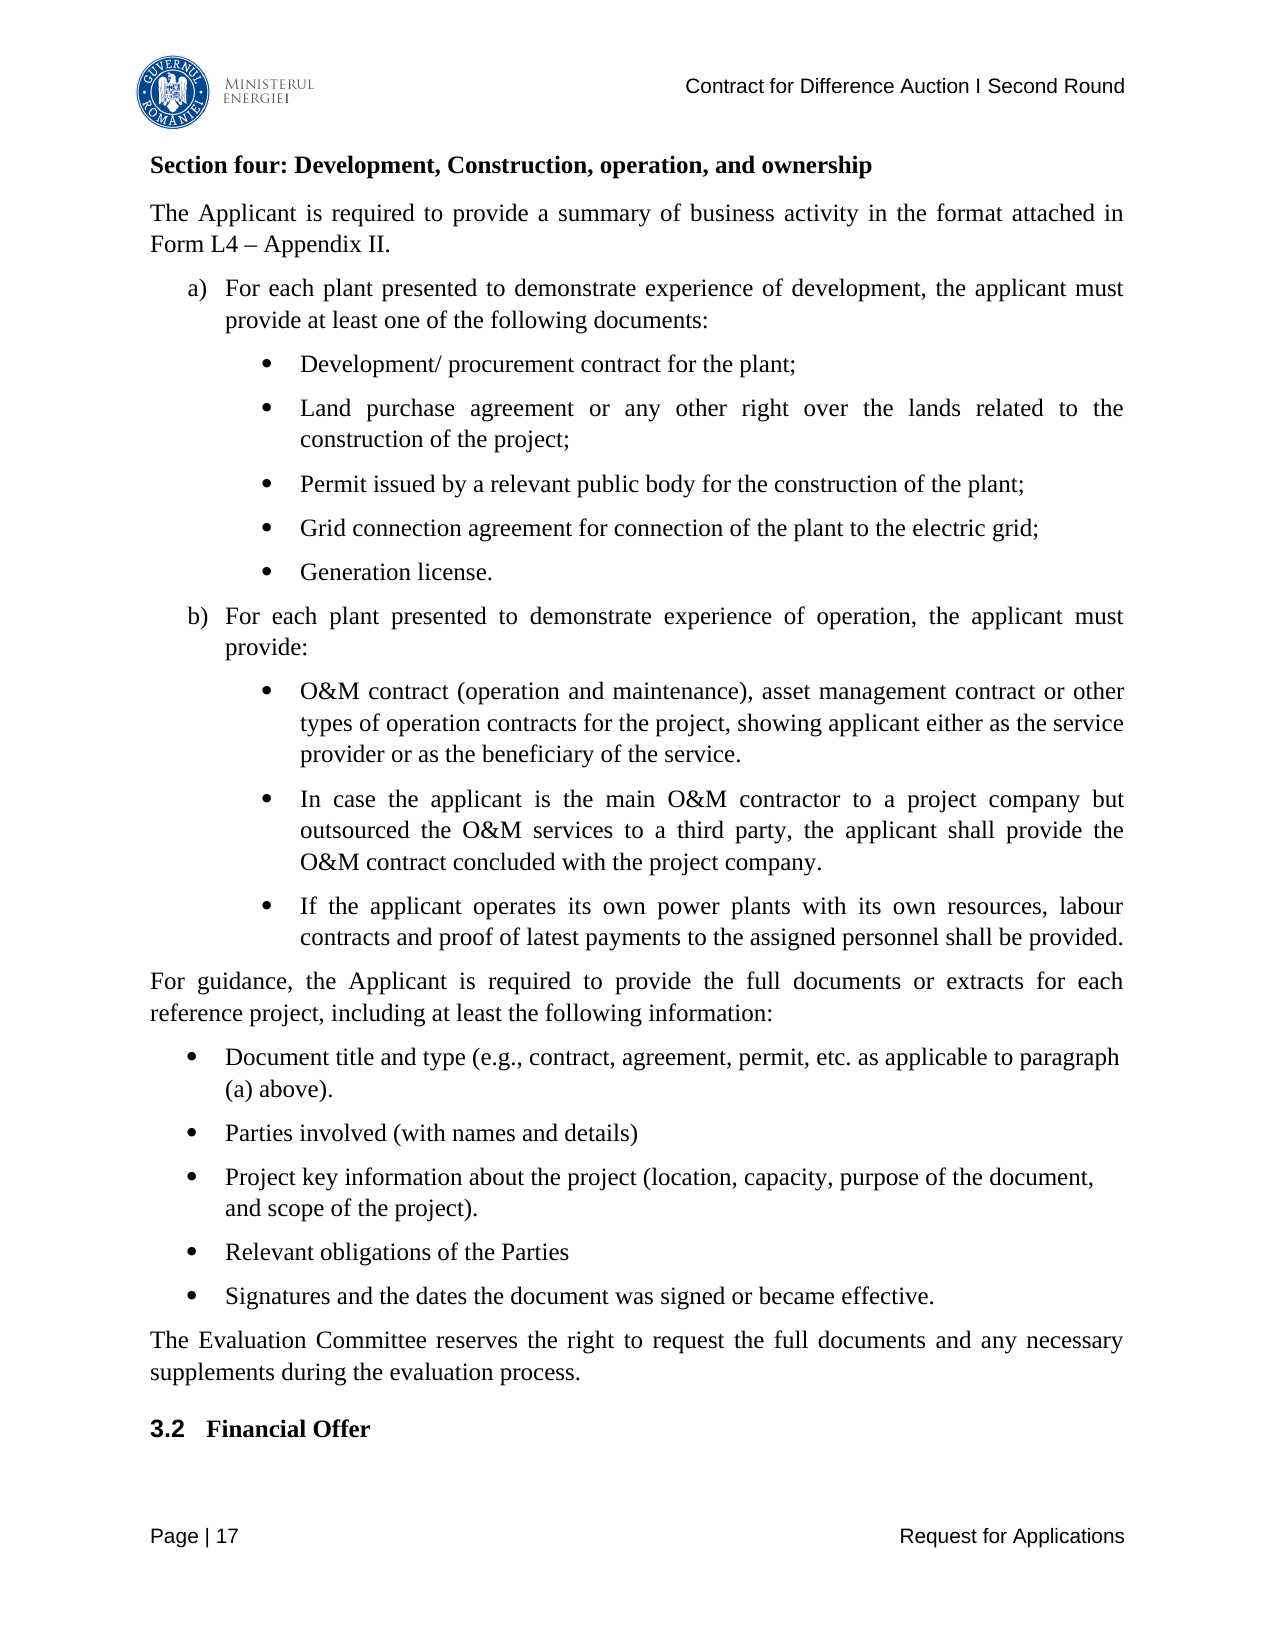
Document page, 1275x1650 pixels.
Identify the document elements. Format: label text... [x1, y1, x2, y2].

list If the applicant operates its own power plants with its own resources, labour contracts and proof of latest payments to the assigned personnel shall be provided. [262, 891, 1125, 951]
list Project key information about the project (location, capacity, purpose of the document, and scope of the project). [187, 1162, 1125, 1222]
list Signatures and the dates the document was signed or became effective. [187, 1281, 1125, 1310]
list O&M contract (operation and maintenance), asset management contract or other types of operation contracts for the project, showing applicant either as the service provider or as the beneficiary of the service. [262, 676, 1125, 768]
list For each plant presented to demonstrate experience of operation, the applicant must provide: [187, 601, 1125, 661]
list Grid connection agreement for connection of the plant to the electric grid; [262, 513, 1125, 541]
list For each plant presented to demonstrate experience of development, the applicant must provide at least one of the following documents: [187, 273, 1125, 334]
list Permit issued by a relevant public body for the construction of the plant; [262, 469, 1125, 497]
subtitle Financial Offer [150, 1414, 1125, 1442]
text The Applicant is required to provide a summary of business activity in the format attached in Form L4 – Appendix II. [150, 198, 1125, 258]
picture [128, 45, 323, 137]
list In case the applicant is the main O&M contractor to a project company but outsourced the O&M services to a third party, the applicant shall provide the O&M contract concluded with the project company. [262, 784, 1125, 876]
text For guidance, the Applicant is required to provide the full documents or extracts for each reference project, including at least the following information: [150, 966, 1125, 1027]
list Relevant obligations of the Parties [187, 1237, 1125, 1266]
list Parties involved (with names and details) [187, 1118, 1125, 1146]
list Development/ procurement contract for the plant; [262, 349, 1125, 378]
subtitle Section four: Development, Construction, operation, and ownership [150, 150, 1125, 179]
list Generation license. [262, 557, 1125, 586]
list Document title and type (e.g., contract, agreement, permit, etc. as applicable to paragraph (a) above). [187, 1042, 1125, 1102]
list Land purchase agreement or any other right over the lands related to the construction of the project; [262, 393, 1125, 453]
text The Evaluation Committee reserves the right to request the full documents and any necessary supplements during the evaluation process. [150, 1326, 1125, 1386]
